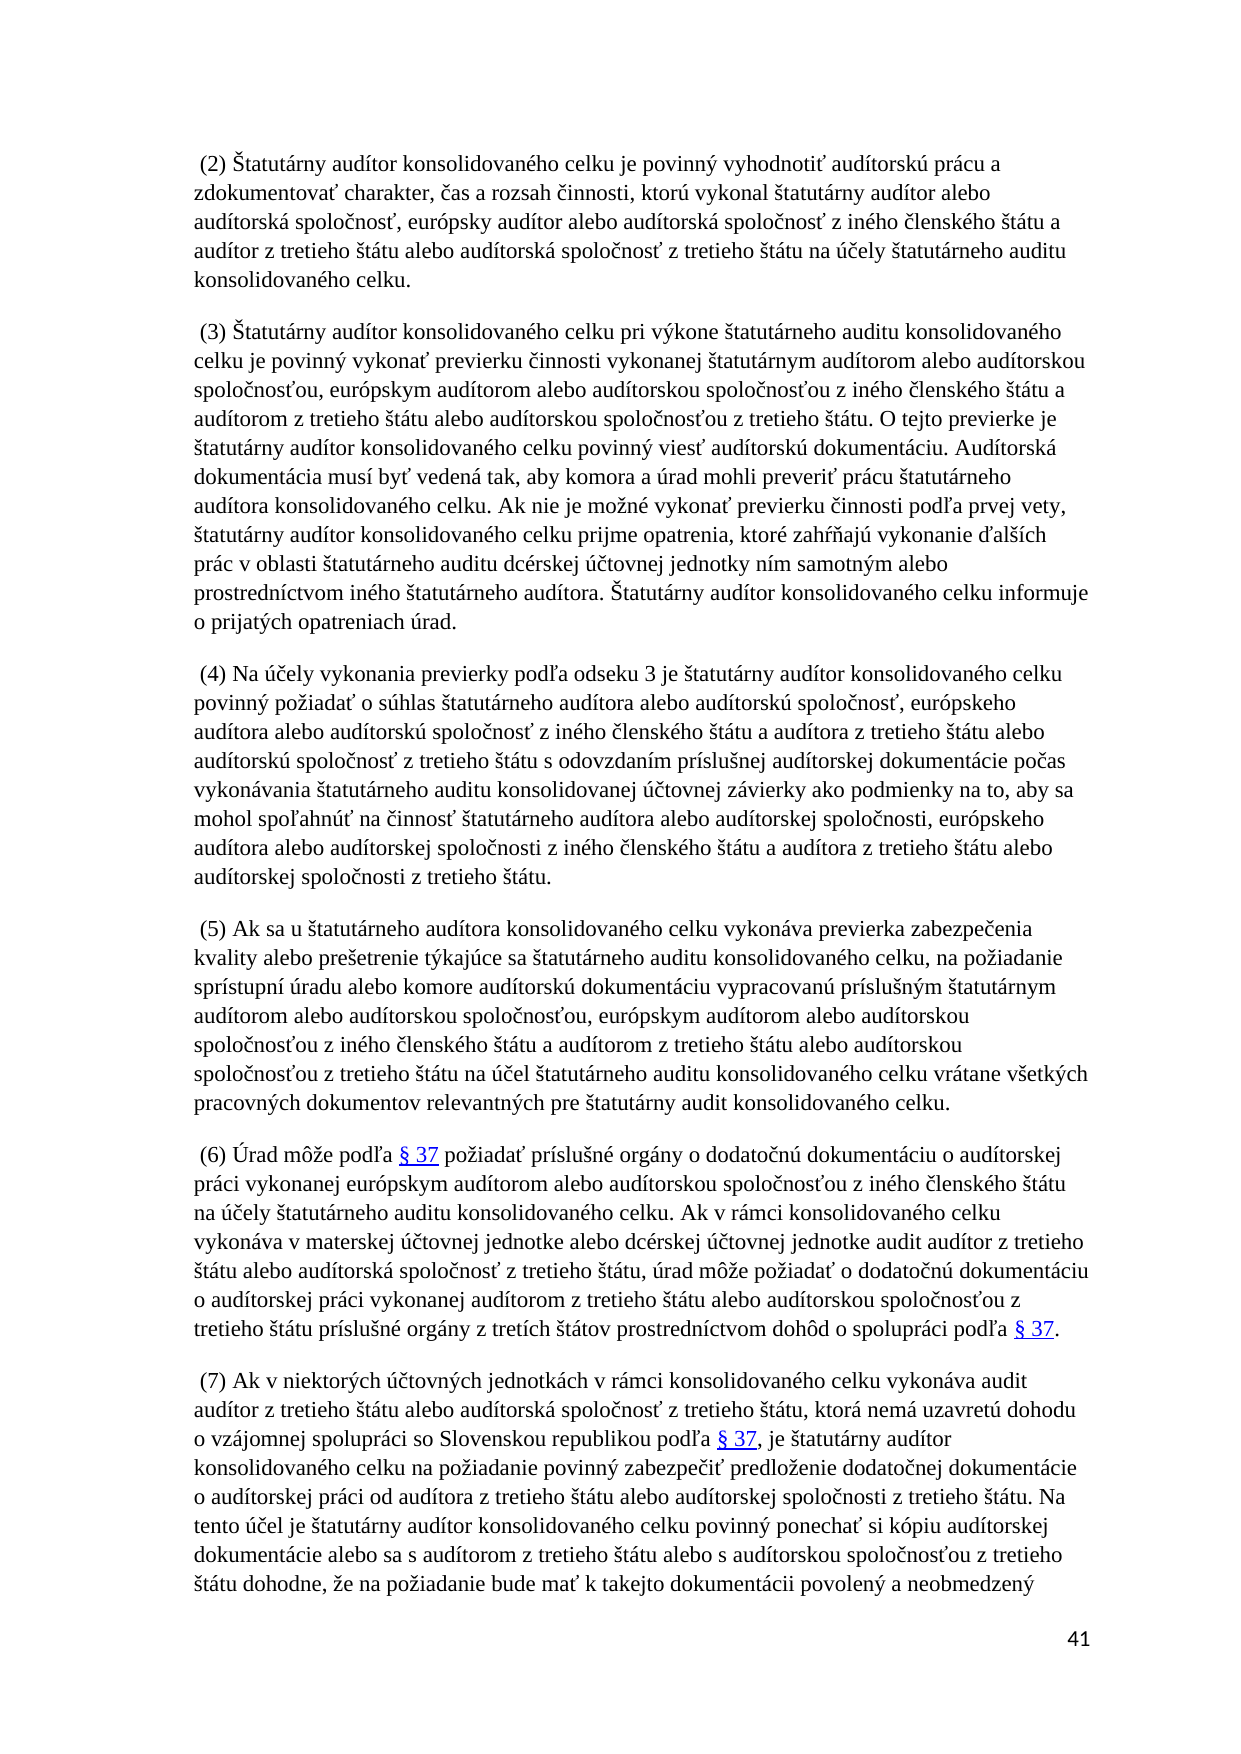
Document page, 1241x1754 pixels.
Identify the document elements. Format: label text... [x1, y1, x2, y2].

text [194, 1368, 1090, 1597]
text (3) Štatutárny audítor konsolidovaného celku pri výkone štatutárneho auditu konsolidovaného celku je povinný vykonať previerku činnosti vykonanej štatutárnym audítorom alebo audítorskou spoločnosťou, európskym audítorom alebo audítorskou spoločnosťou z iného členského štátu a audítorom z tretieho štátu alebo audítorskou spoločnosťou z tretieho štátu. O tejto previerke je štatutárny audítor konsolidovaného celku povinný viesť audítorskú dokumentáciu. Audítorská dokumentácia musí byť vedená tak, aby komora a úrad mohli preveriť prácu štatutárneho audítora konsolidovaného celku. Ak nie je možné vykonať previerku činnosti podľa prvej vety, štatutárny audítor konsolidovaného celku prijme opatrenia, ktoré zahŕňajú vykonanie ďalších prác v oblasti štatutárneho auditu dcérskej účtovnej jednotky ním samotným alebo prostredníctvom iného štatutárneho audítora. Štatutárny audítor konsolidovaného celku informuje o prijatých opatreniach úrad. [194, 318, 1090, 634]
text (2) Štatutárny audítor konsolidovaného celku je povinný vyhodnotiť audítorskú prácu a zdokumentovať charakter, čas a rozsah činnosti, ktorú vykonal štatutárny audítor alebo audítorská spoločnosť, európsky audítor alebo audítorská spoločnosť z iného členského štátu a audítor z tretieho štátu alebo audítorská spoločnosť z tretieho štátu na účely štatutárneho auditu konsolidovaného celku. [194, 150, 1090, 292]
text (4) Na účely vykonania previerky podľa odseku 3 je štatutárny audítor konsolidovaného celku povinný požiadať o súhlas štatutárneho audítora alebo audítorskú spoločnosť, európskeho audítora alebo audítorskú spoločnosť z iného členského štátu a audítora z tretieho štátu alebo audítorskú spoločnosť z tretieho štátu s odovzdaním príslušnej audítorskej dokumentácie počas vykonávania štatutárneho auditu konsolidovanej účtovnej závierky ako podmienky na to, aby sa mohol spoľahnúť na činnosť štatutárneho audítora alebo audítorskej spoločnosti, európskeho audítora alebo audítorskej spoločnosti z iného členského štátu a audítora z tretieho štátu alebo audítorskej spoločnosti z tretieho štátu. [194, 660, 1090, 889]
text (5) Ak sa u štatutárneho audítora konsolidovaného celku vykonáva previerka zabezpečenia kvality alebo prešetrenie týkajúce sa štatutárneho auditu konsolidovaného celku, na požiadanie sprístupní úradu alebo komore audítorskú dokumentáciu vypracovanú príslušným štatutárnym audítorom alebo audítorskou spoločnosťou, európskym audítorom alebo audítorskou spoločnosťou z iného členského štátu a audítorom z tretieho štátu alebo audítorskou spoločnosťou z tretieho štátu na účel štatutárneho auditu konsolidovaného celku vrátane všetkých pracovných dokumentov relevantných pre štatutárny audit konsolidovaného celku. [194, 915, 1090, 1115]
text (6) Úrad môže podľa § 37 požiadať príslušné orgány o dodatočnú dokumentáciu o audítorskej práci vykonanej európskym audítorom alebo audítorskou spoločnosťou z iného členského štátu na účely štatutárneho auditu konsolidovaného celku. Ak v rámci konsolidovaného celku vykonáva v materskej účtovnej jednotke alebo dcérskej účtovnej jednotke audit audítor z tretieho štátu alebo audítorská spoločnosť z tretieho štátu, úrad môže požiadať o dodatočnú dokumentáciu o audítorskej práci vykonanej audítorom z tretieho štátu alebo audítorskou spoločnosťou z tretieho štátu príslušné orgány z tretích štátov prostredníctvom dohôd o spolupráci podľa § 37. [194, 1141, 1090, 1342]
